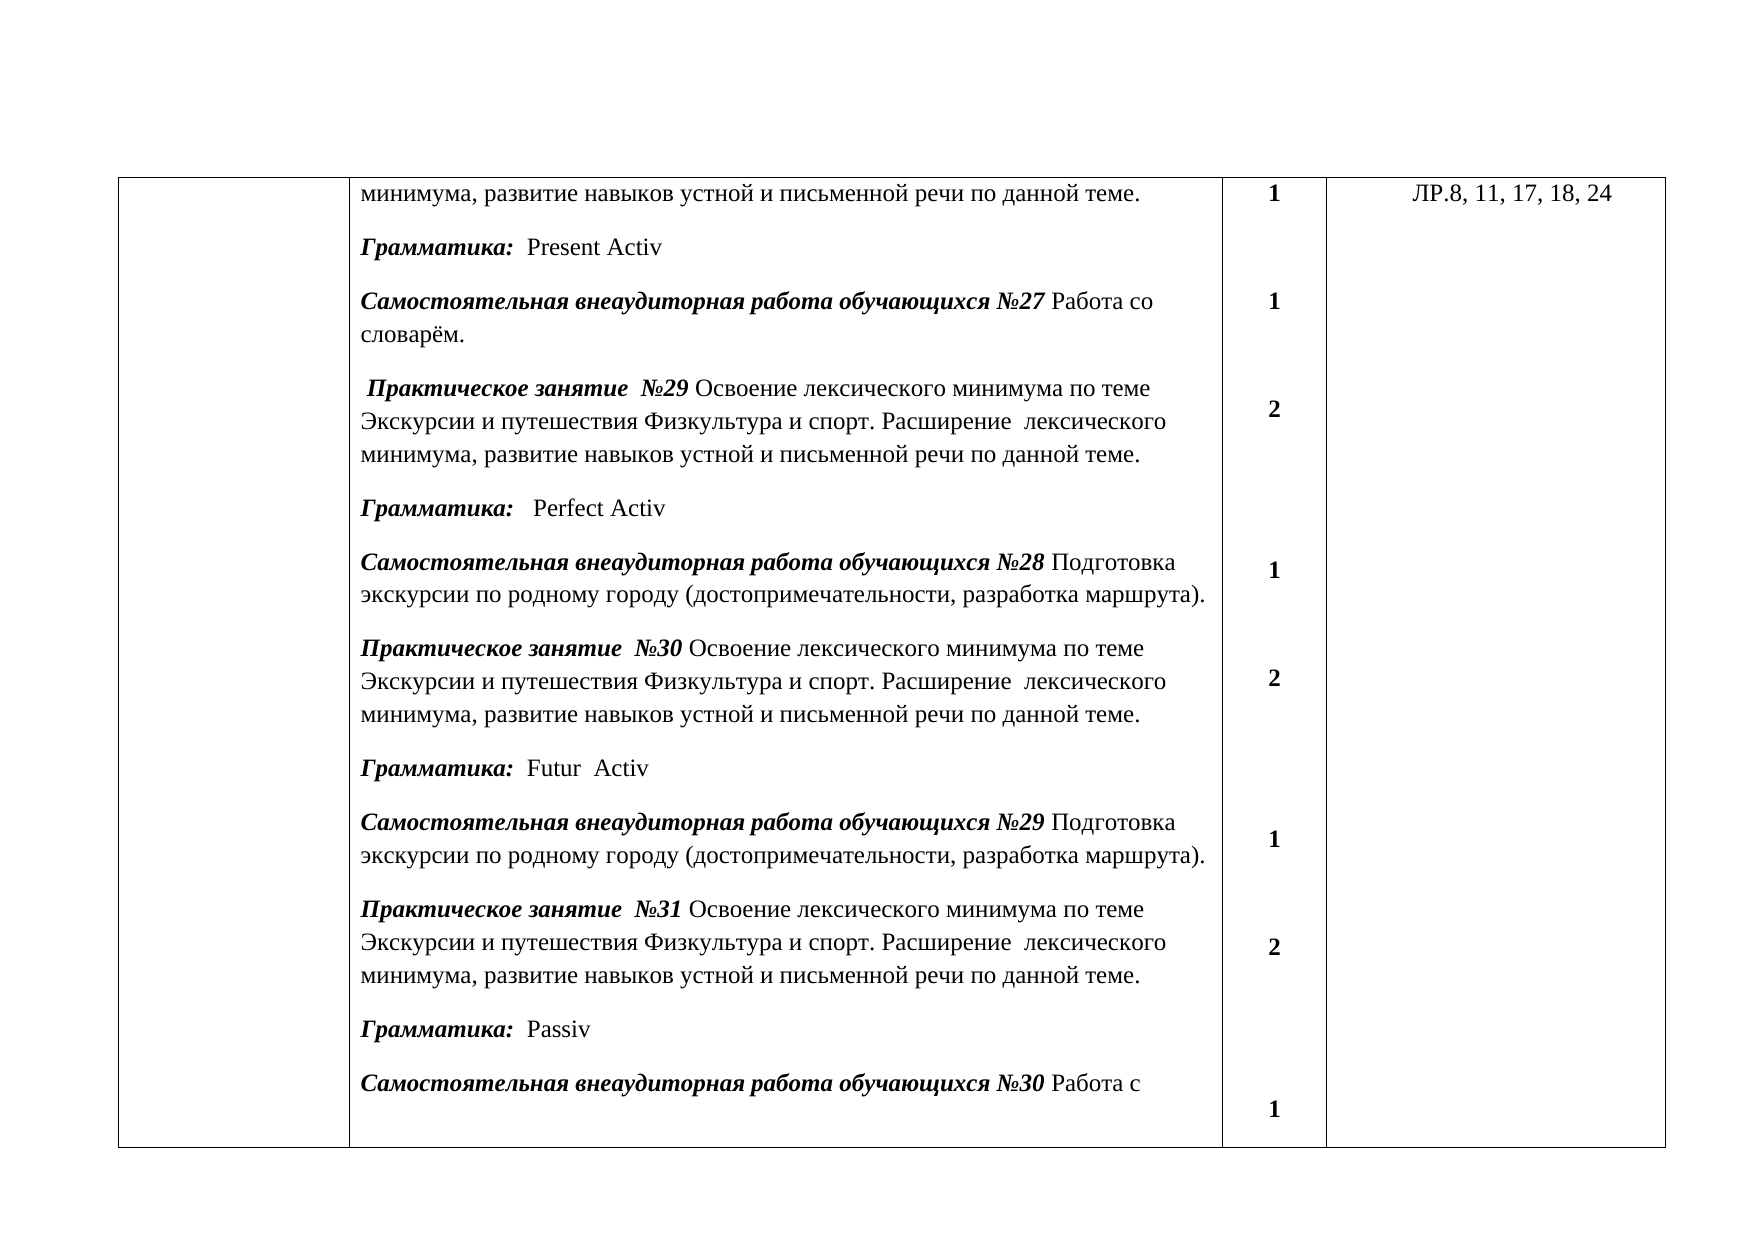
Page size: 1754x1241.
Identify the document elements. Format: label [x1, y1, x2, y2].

table_cell [350, 178, 1222, 1147]
